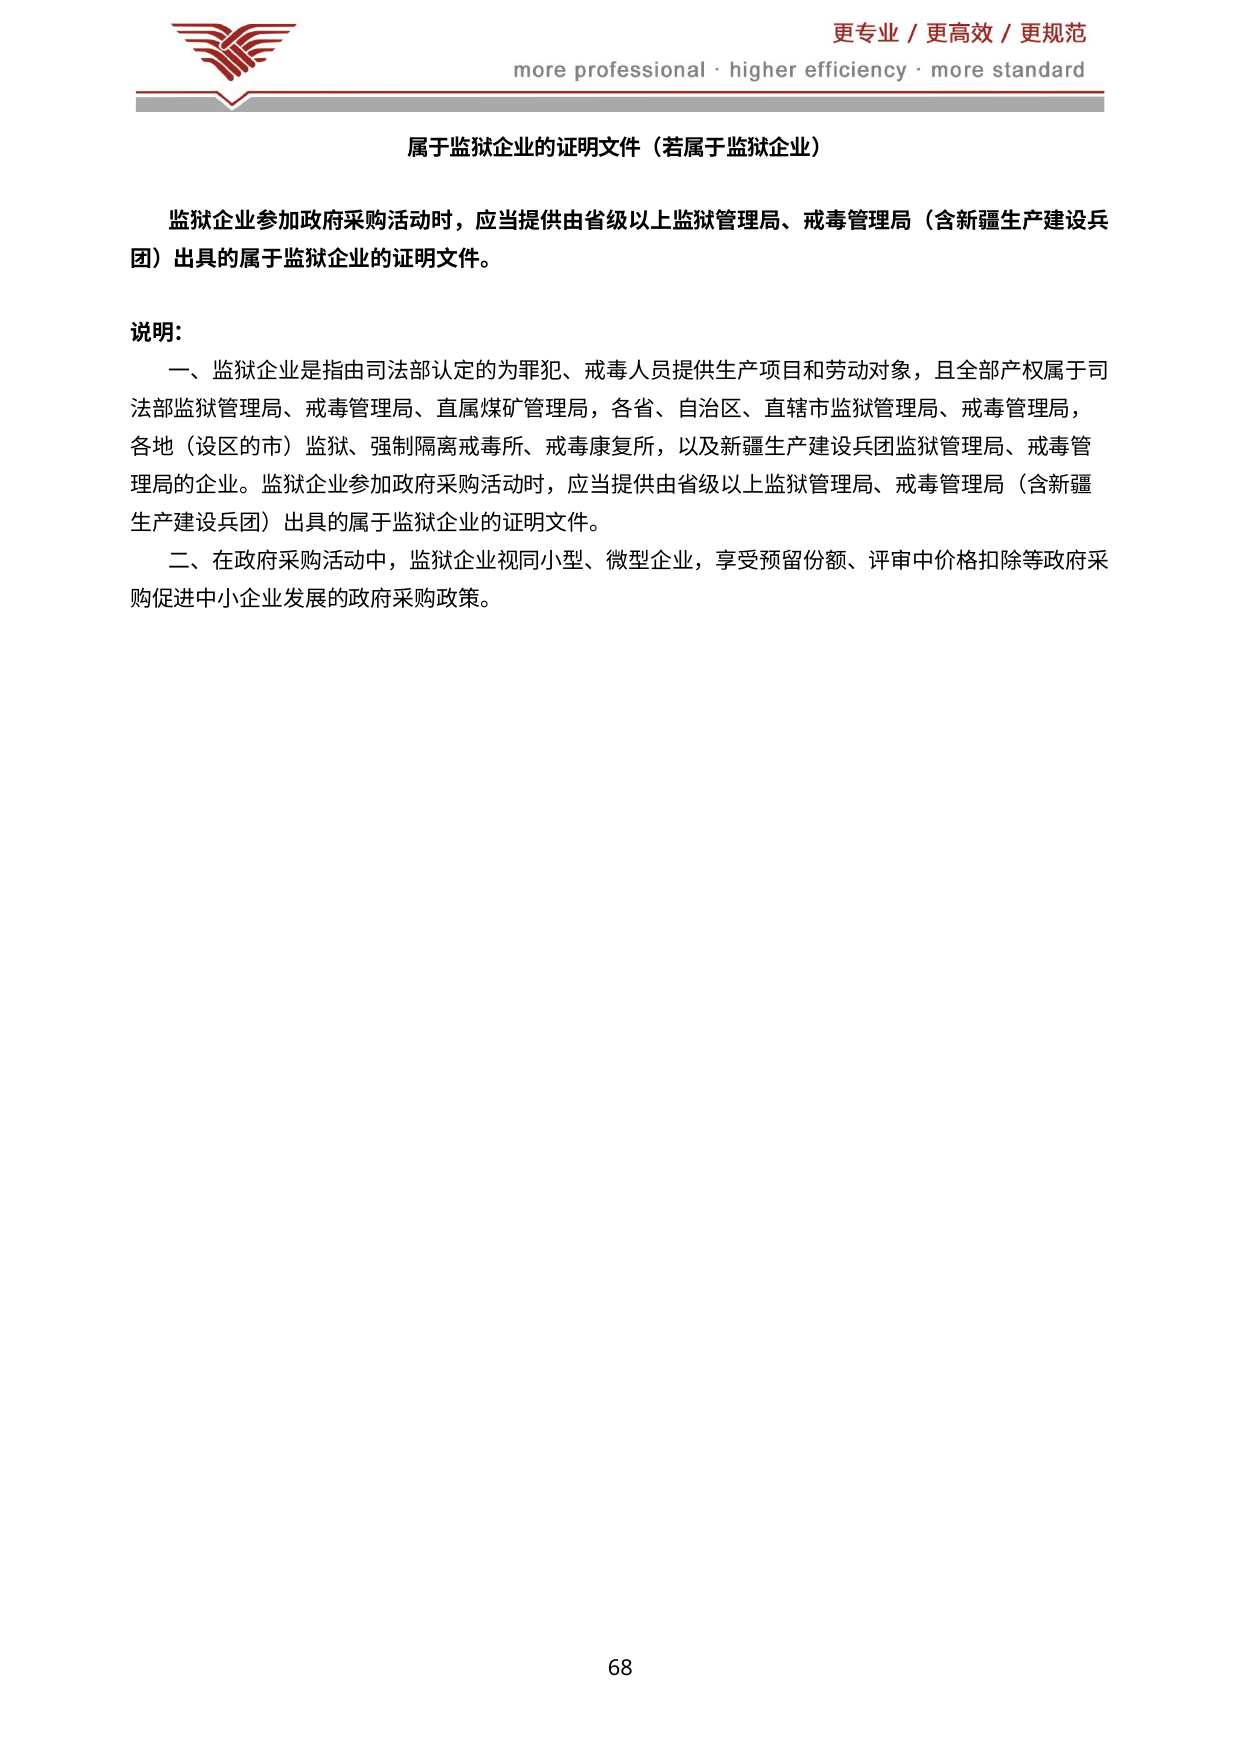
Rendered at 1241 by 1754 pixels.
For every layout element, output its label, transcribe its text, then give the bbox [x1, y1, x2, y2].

picture [135, 0, 1105, 112]
text 二、在政府采购活动中，监狱企业视同小型、微型企业，享受预留份额、评审中价格扣除等政府采购促进中小企业发展的政府采购政策。 [130, 543, 1110, 612]
text 一、监狱企业是指由司法部认定的为罪犯、戒毒人员提供生产项目和劳动对象，且全部产权属于司法部监狱管理局、戒毒管理局、直属煤矿管理局，各省、自治区、直辖市监狱管理局、戒毒管理局，各地（设区的市）监狱、强制隔离戒毒所、戒毒康复所，以及新疆生产建设兵团监狱管理局、戒毒管理局的企业。监狱企业参加政府采购活动时，应当提供由省级以上监狱管理局、戒毒管理局（含新疆生产建设兵团）出具的属于监狱企业的证明文件。 [130, 353, 1110, 536]
text 属于监狱企业的证明文件（若属于监狱企业） [130, 130, 1110, 162]
text 监狱企业参加政府采购活动时，应当提供由省级以上监狱管理局、戒毒管理局（含新疆生产建设兵团）出具的属于监狱企业的证明文件。 [130, 203, 1110, 273]
text 说明： [130, 315, 1110, 347]
